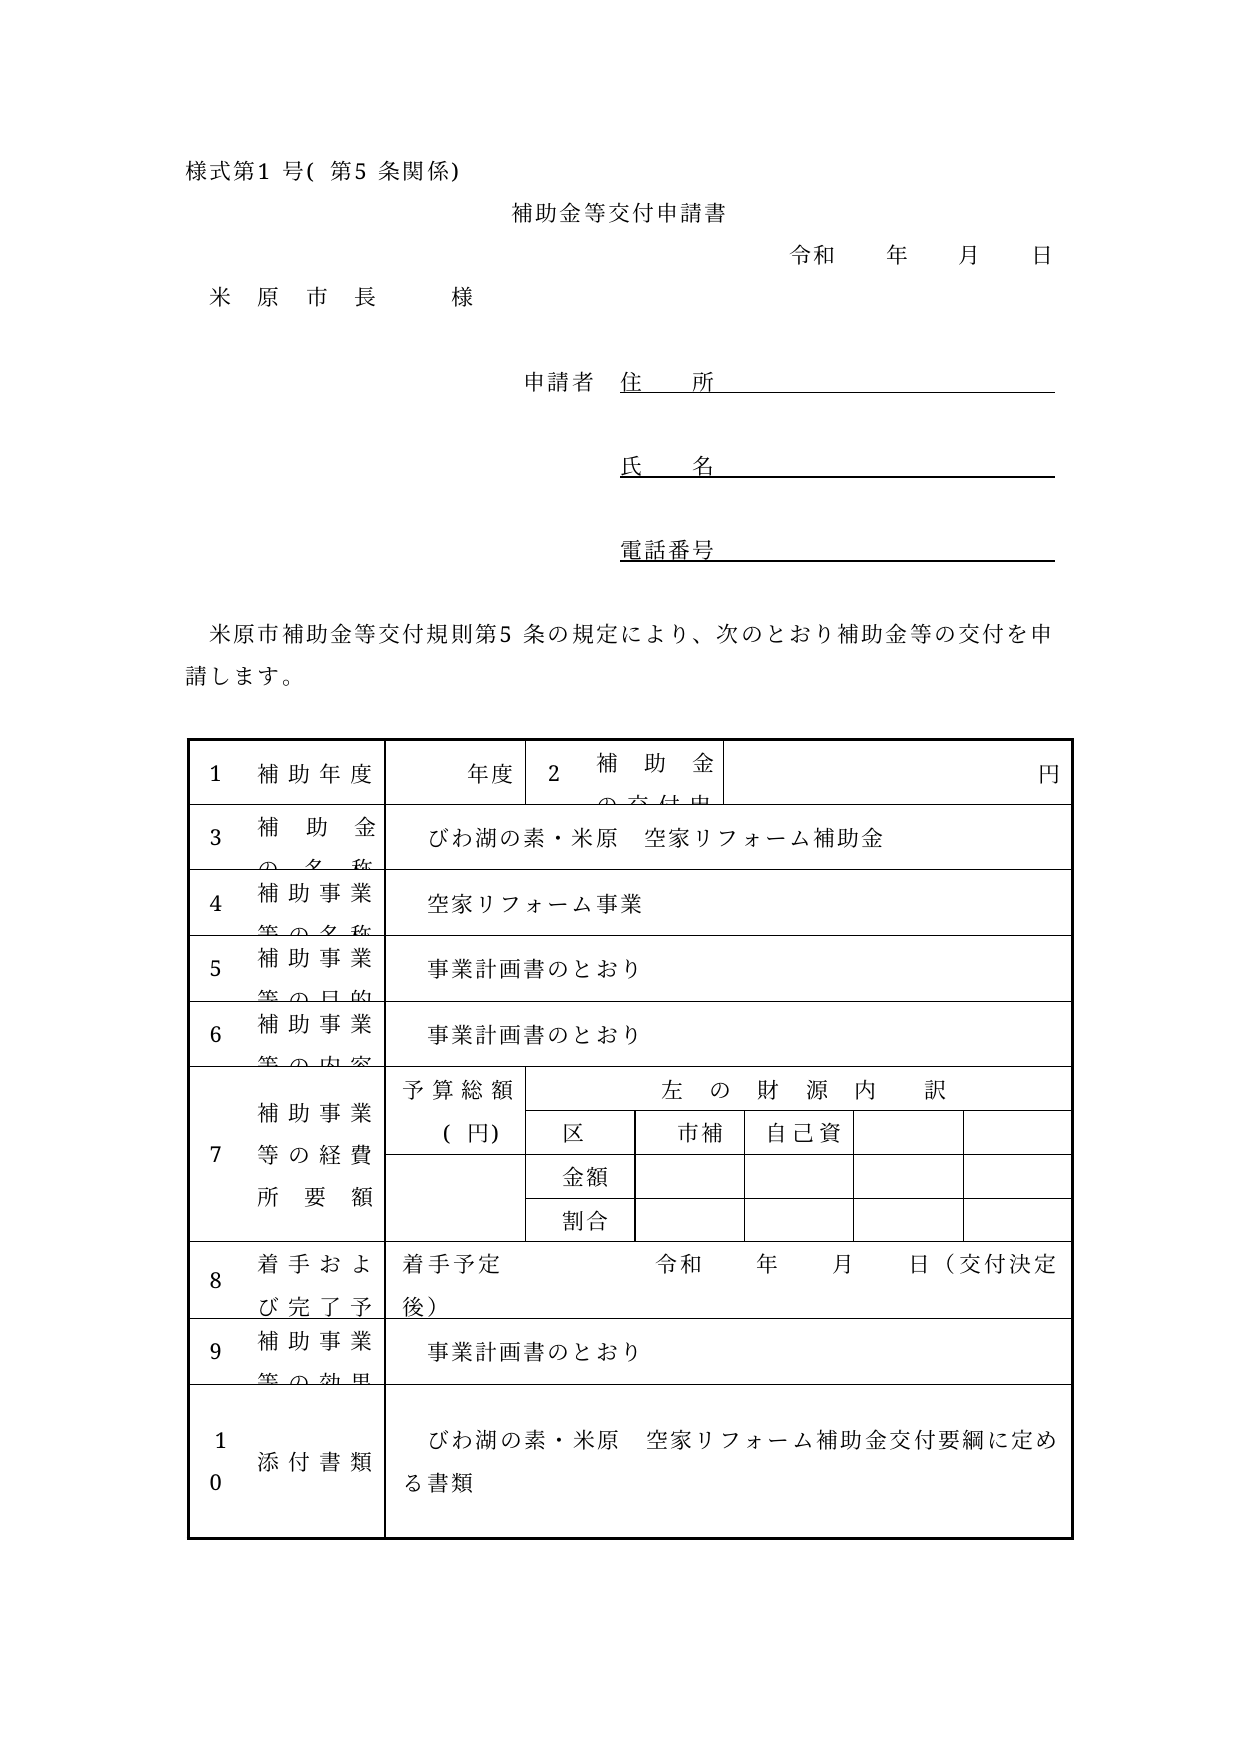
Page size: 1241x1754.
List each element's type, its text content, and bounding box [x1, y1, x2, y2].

table_cell [854, 1111, 963, 1154]
table_cell 補助事業等の目的 [232, 936, 384, 1001]
table_cell 7 [190, 1067, 232, 1241]
table_cell 空家リフォーム事業 [386, 870, 1071, 935]
table_header 年度 [386, 741, 525, 804]
table_cell [745, 1199, 853, 1241]
table_cell [636, 1155, 744, 1197]
text 米原市補助金等交付規則第5条の規定により、次のとおり補助金等の交付を申請します。 [185, 612, 1055, 696]
table_cell 金額(円) [526, 1155, 634, 1197]
table_cell 事業計画書のとおり [386, 936, 1071, 1001]
table_header 円 [724, 741, 1071, 804]
table_cell 10 [190, 1385, 232, 1537]
table_cell [854, 1199, 963, 1241]
table_cell [386, 1155, 525, 1241]
table_cell [745, 1155, 853, 1197]
text 令和 年 月 日 [185, 233, 1055, 275]
table_cell [854, 1155, 963, 1197]
table_cell 左の財源内訳 [526, 1067, 1071, 1110]
table_header 1 [190, 741, 232, 804]
table_cell 補助金等の名称 [232, 805, 384, 869]
table_cell 補助事業等の経費所要額 [232, 1067, 384, 1241]
table_cell 着手予定 令和 年 月 日（交付決定後） 完了予定 令和 年 月 日 [386, 1242, 1071, 1318]
table_cell [636, 1199, 744, 1241]
table_cell 割合(％) [526, 1199, 634, 1241]
table_cell 4 [190, 870, 232, 935]
text 申請者 住 所 [185, 359, 1055, 401]
table_cell 市補助金 [636, 1111, 744, 1154]
table_cell 添付書類 [232, 1385, 384, 1537]
table_cell [964, 1155, 1071, 1197]
text 補助金等交付申請書 [185, 191, 1055, 233]
table_cell 自己資金 [745, 1111, 853, 1154]
table_cell 事業計画書のとおり [386, 1319, 1071, 1383]
table_cell 9 [190, 1319, 232, 1383]
table_cell [964, 1199, 1071, 1241]
text 電話番号 [185, 528, 1057, 570]
table_header 補助金等の交付申請の額 [569, 741, 723, 804]
table_cell [964, 1111, 1071, 1154]
table_cell 3 [190, 805, 232, 869]
table_header 2 [526, 741, 569, 804]
table_cell 予算総額 (円) [386, 1067, 525, 1154]
table_header 補助年度 [232, 741, 384, 804]
table_cell 区分 [526, 1111, 634, 1154]
text 様式第1号(第5条関係) [185, 149, 1055, 191]
text 氏 名 [185, 443, 1057, 486]
table_cell 6 [190, 1002, 232, 1066]
text 米 原 市 長 様 [185, 275, 1055, 317]
table_cell 8 [190, 1242, 232, 1318]
table_cell 補助事業等の名称 [232, 870, 384, 935]
table_cell びわ湖の素・米原 空家リフォーム補助金交付要綱に定める書類 [386, 1385, 1071, 1537]
table_cell びわ湖の素・米原 空家リフォーム補助金 [386, 805, 1071, 869]
table_cell 事業計画書のとおり [386, 1002, 1071, 1066]
table_cell 5 [190, 936, 232, 1001]
table_cell 補助事業等の効果の見込み [232, 1319, 384, 1383]
table_cell 補助事業等の内容 [232, 1002, 384, 1066]
table_cell 着手および完了予定年月日 [232, 1242, 384, 1318]
